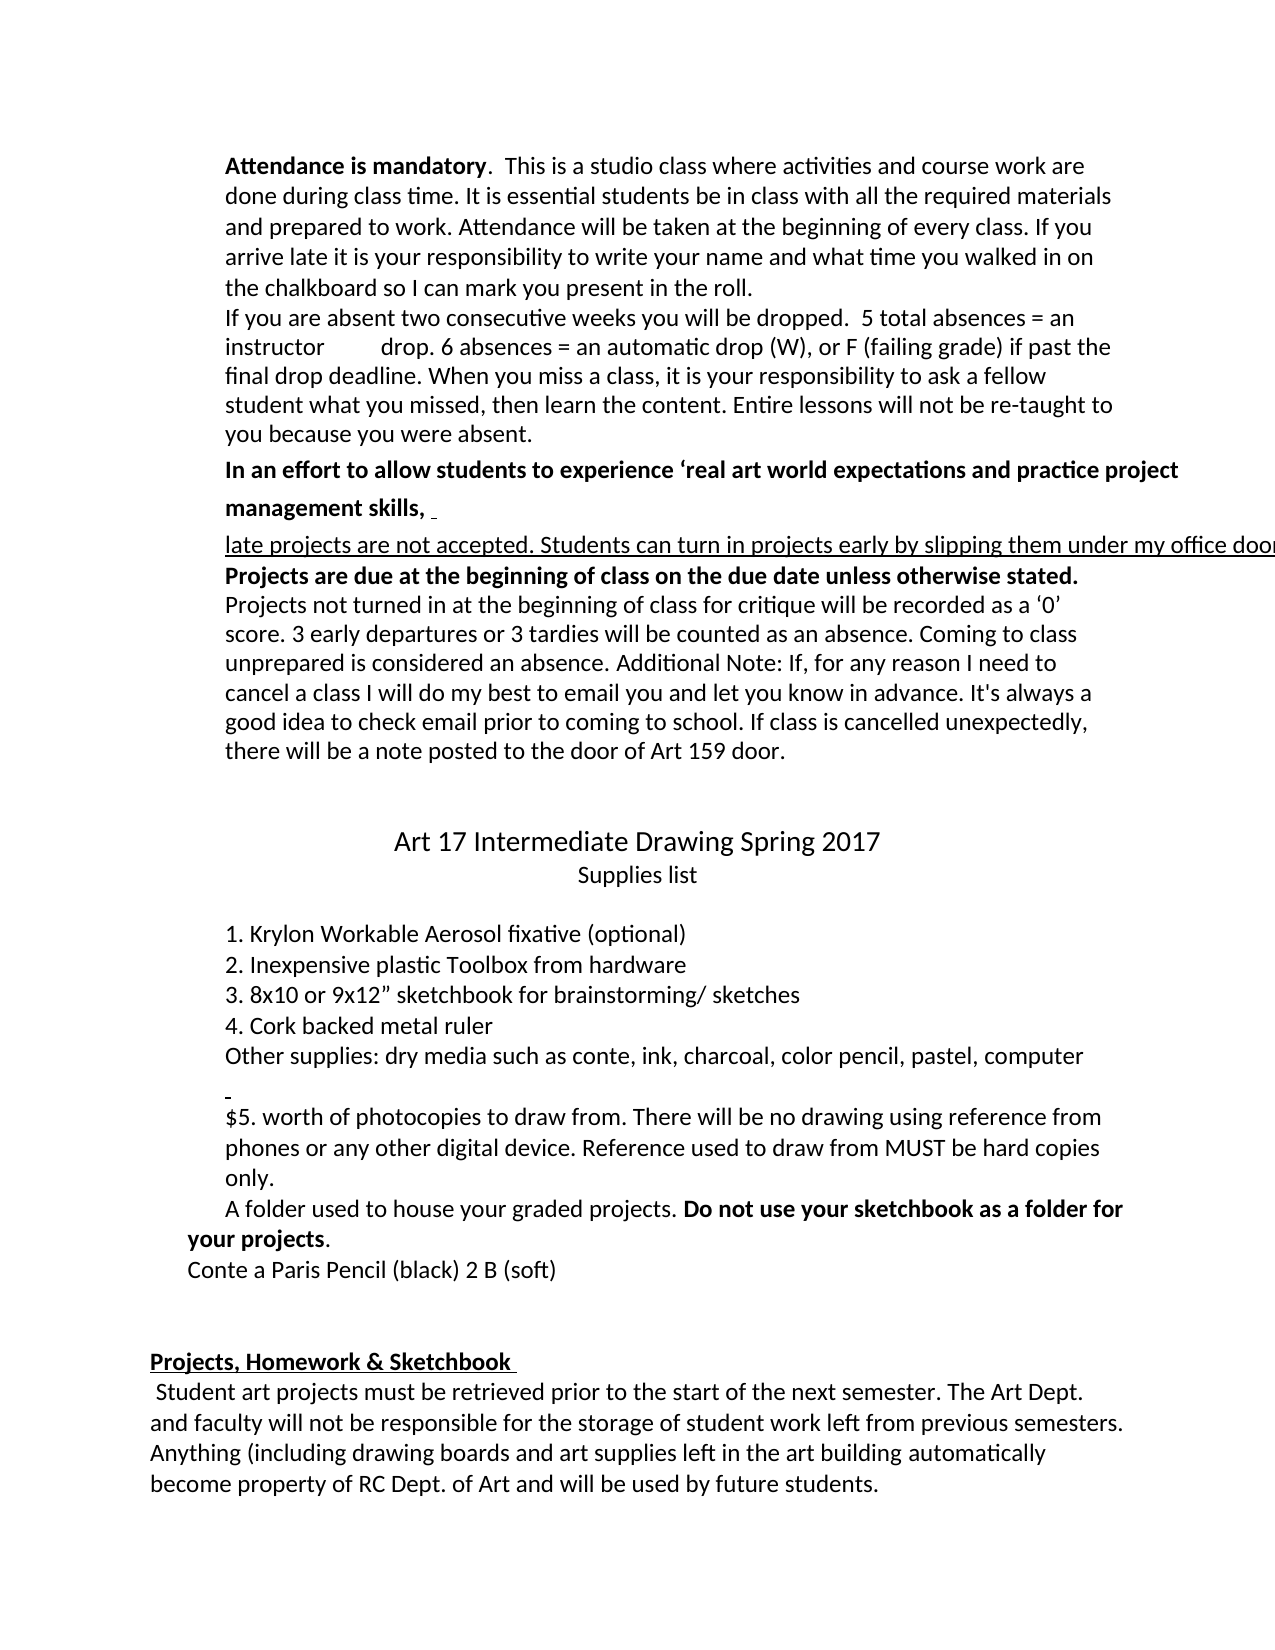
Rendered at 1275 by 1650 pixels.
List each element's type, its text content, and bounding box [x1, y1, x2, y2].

text Conte a Paris Pencil (black) 2 B (soft) [187, 1254, 1125, 1284]
text If you are absent two consecutive weeks you will be dropped. 5 total absences = an instructor drop. 6 absences = an automatic drop (W), or F (failing grade) if past the final drop deadline. When you miss a class, it is your responsibility to ask a fellow student what you missed, then learn the content. Entire lessons will not be re-taught to you because you were absent. [225, 303, 1125, 448]
text management skills, [225, 486, 1275, 523]
list 1. Krylon Workable Aerosol fixative (optional) [225, 918, 1125, 949]
list $5. worth of photocopies to draw from. There will be no drawing using reference from phones or any other digital device. Reference used to draw from MUST be hard copies only. [225, 1101, 1125, 1193]
text 2. Inexpensive plastic Toolbox from hardware [150, 949, 1125, 979]
text In an effort to allow students to experience ‘real art world expectations and practice project [150, 448, 1275, 486]
text Student art projects must be retrieved prior to the start of the next semester. The Art Dept. and faculty will not be responsible for the storage of student work left from previous semesters. Anything (including drawing boards and art supplies left in the art building automatically become property of RC Dept. of Art and will be used by future students. [150, 1376, 1125, 1498]
text Projects are due at the beginning of class on the due date unless otherwise stated. Projects not turned in at the beginning of class for critique will be recorded as a ‘0’ score. 3 early departures or 3 tardies will be counted as an absence. Coming to class unprepared is considered an absence. Additional Note: If, for any reason I need to cancel a class I will do my best to email you and let you know in advance. It's always a good idea to check email prior to coming to school. If class is cancelled unexpectedly, there will be a note posted to the door of Art 159 door. [225, 561, 1125, 765]
text late projects are not accepted. Students can turn in projects early by slipping them under my office door [225, 523, 1275, 555]
text Supplies list [150, 859, 1125, 889]
text 4. Cork backed metal ruler [150, 1010, 1125, 1040]
text Other supplies: dry media such as conte, ink, charcoal, color pencil, pastel, computer [150, 1040, 1125, 1101]
text Art 17 Intermediate Drawing Spring 2017 [150, 823, 1125, 859]
text A folder used to house your graded projects. Do not use your sketchbook as a folder for your projects. [187, 1193, 1125, 1254]
text Projects, Homework & Sketchbook [150, 1346, 1125, 1376]
text 3. 8x10 or 9x12” sketchbook for brainstorming/ sketches [150, 979, 1125, 1010]
text Attendance is mandatory. This is a studio class where activities and course work are done during class time. It is essential students be in class with all the required materials and prepared to work. Attendance will be taken at the beginning of every class. If you arrive late it is your responsibility to write your name and what time you walked in on the chalkboard so I can mark you present in the roll. [225, 150, 1125, 303]
